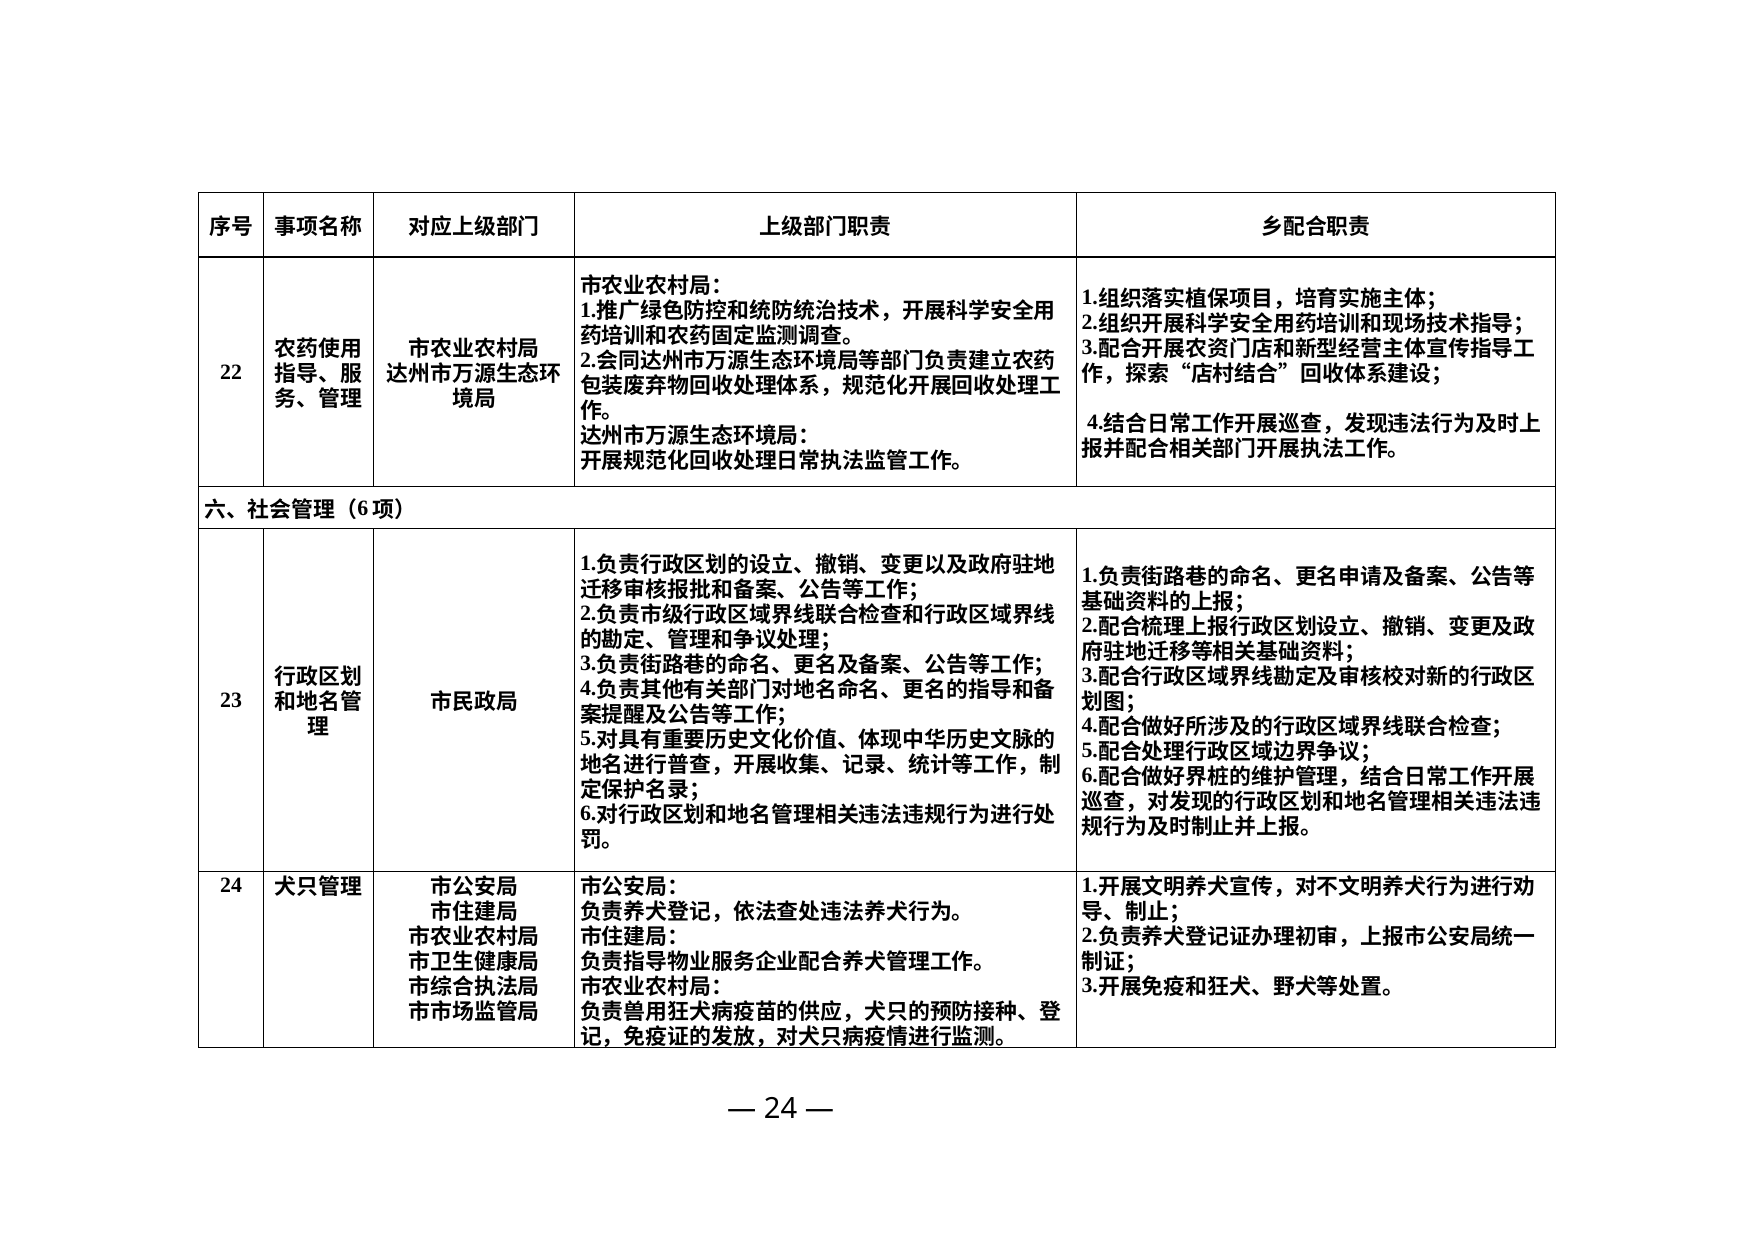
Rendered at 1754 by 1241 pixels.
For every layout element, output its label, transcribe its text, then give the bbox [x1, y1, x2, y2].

table_cell 1.负责行政区划的设立、撤销、变更以及政府驻地迁移审核报批和备案、公告等工作； 2.负责市级行政区域界线联合检查和行政区域界线的勘定、管理和争议处理； 3.负责街路巷的命名、更名及备案、公告等工作； 4.负责其他有关部门对地名命名、更名的指导和备案提醒及公告等工作； 5.对具有重要历史文化价值、体现中华历史文脉的地名进行普查，开展收集、记录、统计等工作，制定保护名录； 6.对行政区划和地名管理相关违法违规行为进行处罚。 [575, 529, 1076, 871]
table_cell 六、社会管理（6项） [199, 487, 1555, 528]
table_header 乡配合职责 [1077, 193, 1555, 256]
table_cell 市民政局 [374, 529, 574, 871]
table_cell 行政区划和地名管理 [264, 529, 373, 871]
table_cell 农药使用指导、服务、管理 [264, 258, 373, 486]
table_header 上级部门职责 [575, 193, 1076, 256]
table_cell 1.负责街路巷的命名、更名申请及备案、公告等基础资料的上报； 2.配合梳理上报行政区划设立、撤销、变更及政府驻地迁移等相关基础资料； 3.配合行政区域界线勘定及审核校对新的行政区划图； 4.配合做好所涉及的行政区域界线联合检查； 5.配合处理行政区域边界争议； 6.配合做好界桩的维护管理，结合日常工作开展巡查，对发现的行政区划和地名管理相关违法违规行为及时制止并上报。 [1077, 529, 1555, 871]
table_cell 22 [199, 258, 263, 486]
table_cell 1.组织落实植保项目，培育实施主体； 2.组织开展科学安全用药培训和现场技术指导； 3.配合开展农资门店和新型经营主体宣传指导工作，探索“店村结合”回收体系建设； 4.结合日常工作开展巡查，发现违法行为及时上报并配合相关部门开展执法工作。 [1077, 258, 1555, 486]
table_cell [575, 872, 1076, 1047]
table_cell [1077, 872, 1555, 1047]
table_cell 市公安局 市住建局 市农业农村局 市卫生健康局 市综合执法局 市市场监管局 [374, 872, 574, 1047]
table_cell 市农业农村局 达州市万源生态环境局 [374, 258, 574, 486]
table_cell 23 [199, 529, 263, 871]
table_cell 犬只管理 [264, 872, 373, 1047]
table_header 事项名称 [264, 193, 373, 256]
table_header 序号 [199, 193, 263, 256]
table_cell 市农业农村局： 1.推广绿色防控和统防统治技术，开展科学安全用药培训和农药固定监测调查。 2.会同达州市万源生态环境局等部门负责建立农药包装废弃物回收处理体系，规范化开展回收处理工作。 达州市万源生态环境局： 开展规范化回收处理日常执法监管工作。 [575, 258, 1076, 486]
table_header 对应上级部门 [374, 193, 574, 256]
table_cell 24 [199, 872, 263, 1047]
